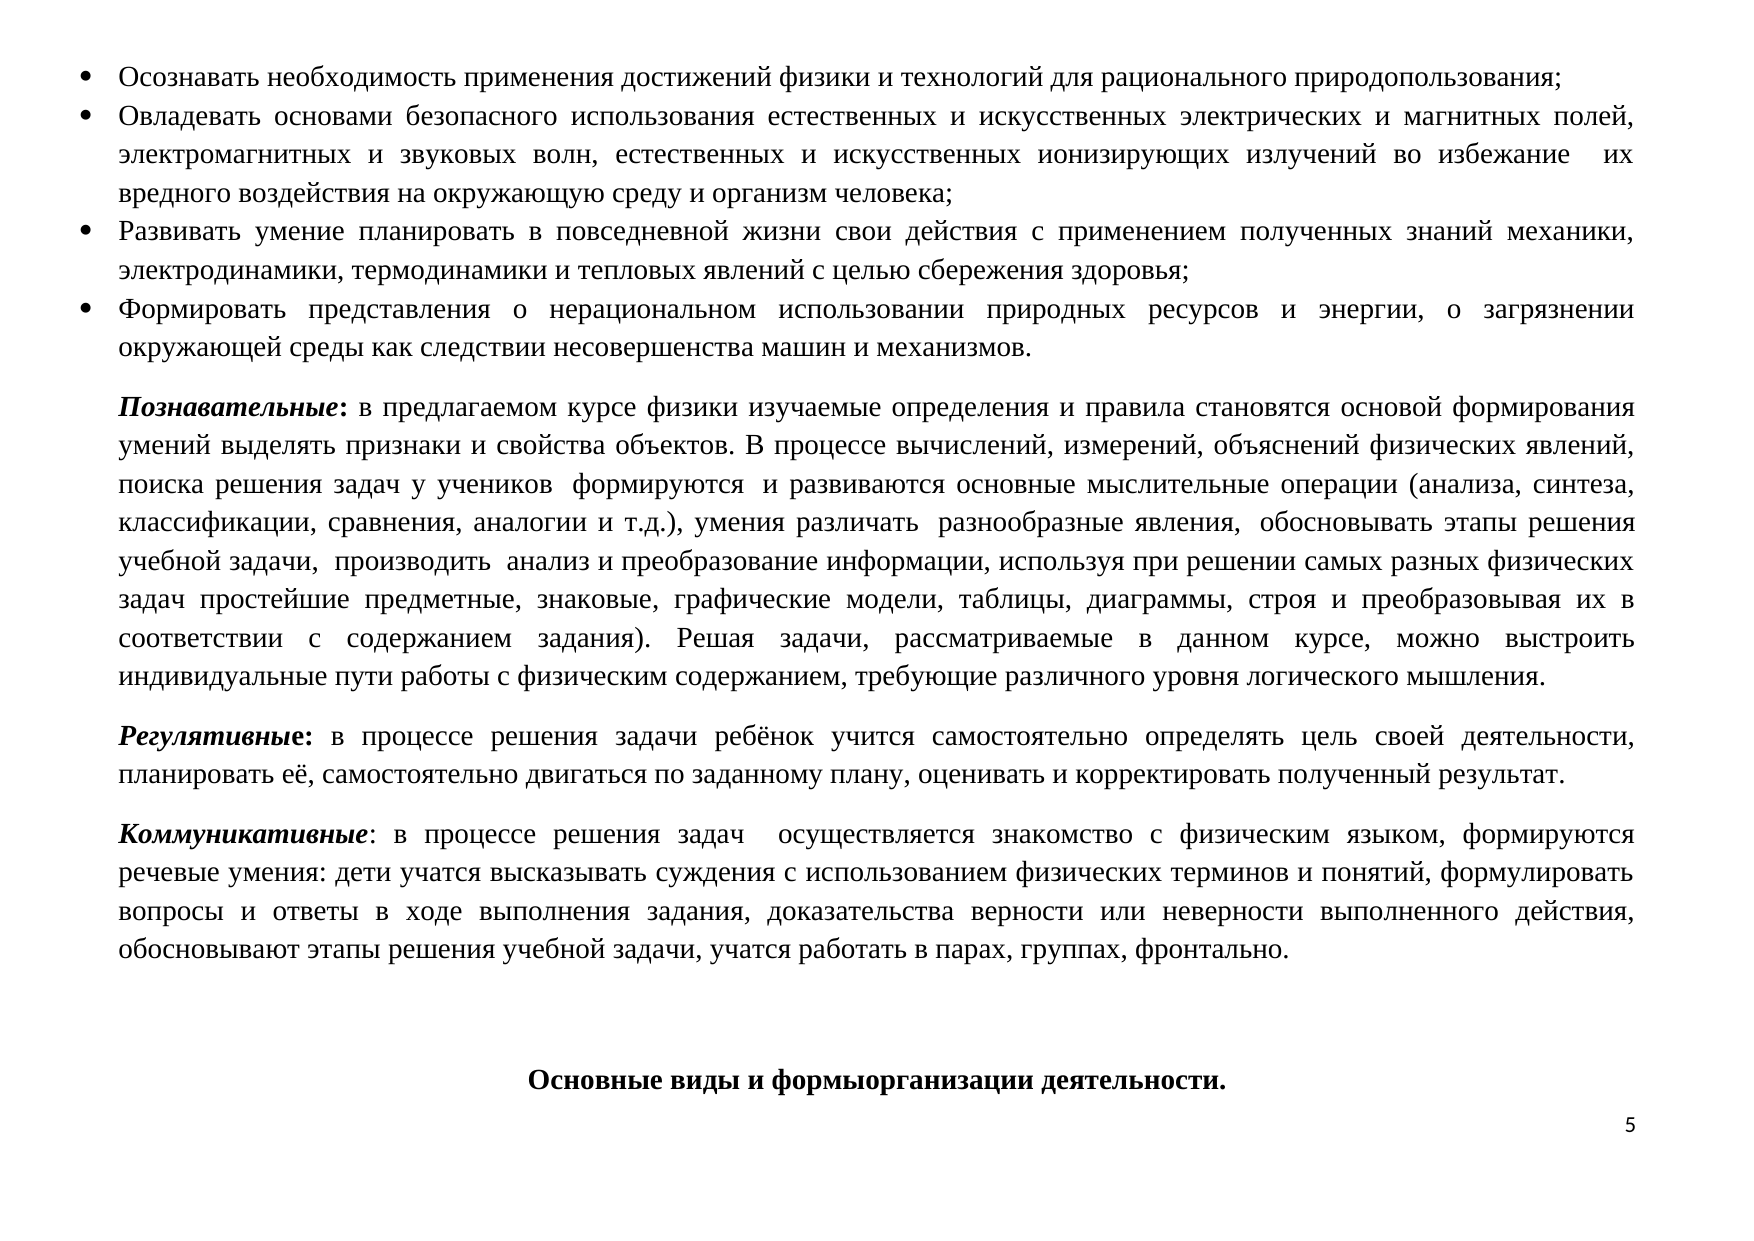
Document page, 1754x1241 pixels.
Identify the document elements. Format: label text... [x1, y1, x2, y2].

list Овладевать основами безопасного использования естественных и искусственных электрических и магнитных полей, электромагнитных и звуковых волн, естественных и искусственных ионизирующих излучений во избежание их вредного воздействия на окружающую среду и организм человека; [81, 98, 1636, 208]
list Формировать представления о нерациональном использовании природных ресурсов и энергии, о загрязнении окружающей среды как следствии несовершенства машин и механизмов. [81, 291, 1636, 363]
text Коммуникативные: в процессе решения задач осуществляется знакомство с физическим языком, формируются речевые умения: дети учатся высказывать суждения с использованием физических терминов и понятий, формулировать вопросы и ответы в ходе выполнения задания, доказательства верности или неверности выполненного действия, обосновывают этапы решения учебной задачи, учатся работать в парах, группах, фронтально. [118, 816, 1636, 965]
list Развивать умение планировать в повседневной жизни свои действия с применением полученных знаний механики, электродинамики, термодинамики и тепловых явлений с целью сбережения здоровья; [81, 213, 1636, 286]
list Осознавать необходимость применения достижений физики и технологий для рационального природопользования; [81, 59, 1636, 93]
text Основные виды и формыорганизации деятельности. [118, 1062, 1636, 1095]
text Регулятивные: в процессе решения задачи ребёнок учится самостоятельно определять цель своей деятельности, планировать её, самостоятельно двигаться по заданному плану, оценивать и корректировать полученный результат. [118, 718, 1636, 790]
text Познавательные: в предлагаемом курсе физики изучаемые определения и правила становятся основой формирования умений выделять признаки и свойства объектов. В процессе вычислений, измерений, объяснений физических явлений, поиска решения задач у учеников формируются и развиваются основные мыслительные операции (анализа, синтеза, классификации, сравнения, аналогии и т.д.), умения различать разнообразные явления, обосновывать этапы решения учебной задачи, производить анализ и преобразование информации, используя при решении самых разных физических задач простейшие предметные, знаковые, графические модели, таблицы, диаграммы, строя и преобразовывая их в соответствии с содержанием задания). Решая задачи, рассматриваемые в данном курсе, можно выстроить индивидуальные пути работы с физическим содержанием, требующие различного уровня логического мышления. [118, 389, 1636, 692]
